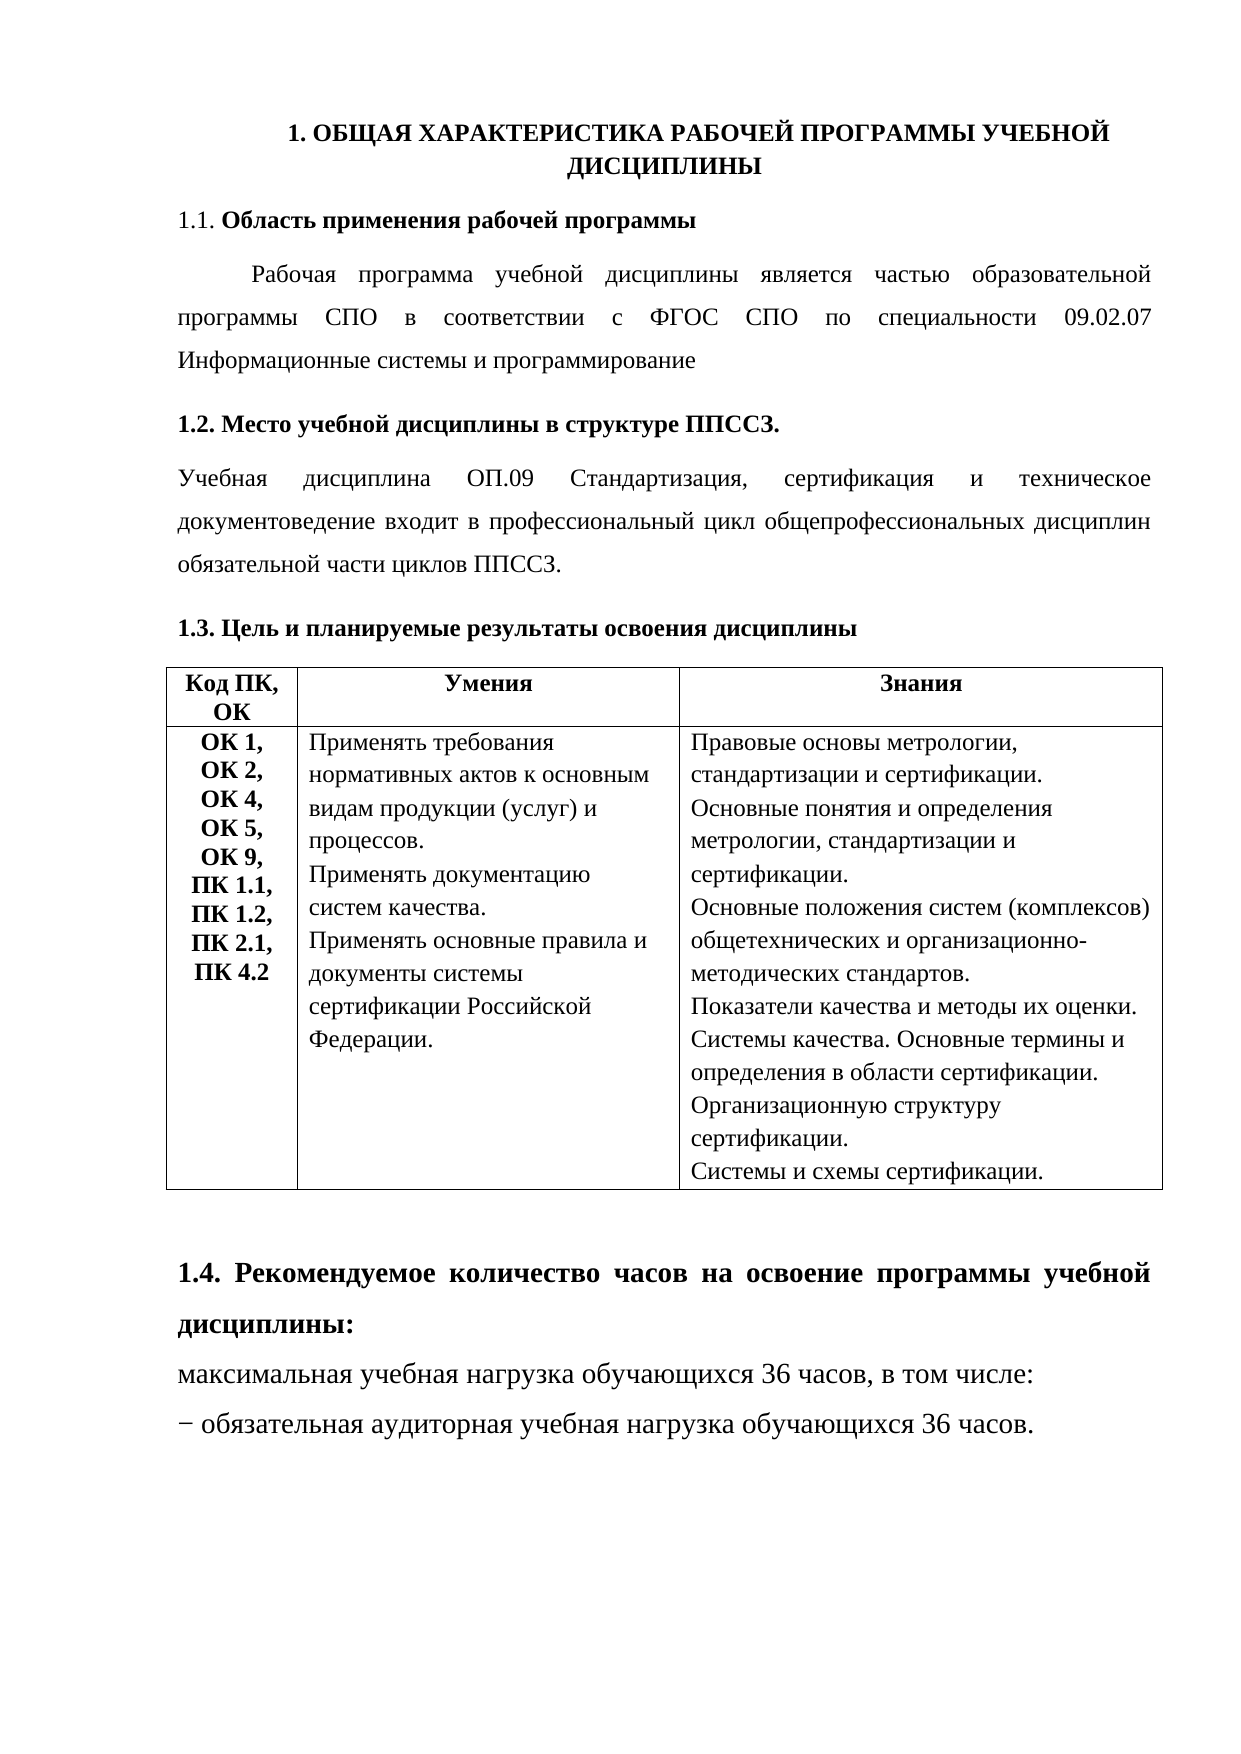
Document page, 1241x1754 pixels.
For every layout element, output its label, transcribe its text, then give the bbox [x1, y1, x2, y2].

text 1.4. Рекомендуемое количество часов на освоение программы учебной дисциплины: [177, 1256, 1152, 1339]
table_header Знания [680, 668, 1162, 726]
table_cell ОК 1, ОК 2, ОК 4, ОК 5, ОК 9, ПК 1.1, ПК 1.2, ПК 2.1, ПК 4.2 [167, 727, 297, 1188]
table_header Код ПК, ОК [167, 668, 297, 726]
text максимальная учебная нагрузка обучающихся 36 часов, в том числе: [177, 1356, 1152, 1390]
text 1.3. Цель и планируемые результаты освоения дисциплины [177, 613, 1152, 642]
text − обязательная аудиторная учебная нагрузка обучающихся 36 часов. [177, 1406, 1152, 1440]
text Рабочая программа учебной дисциплины является частью образовательной программы СПО в соответствии с ФГОС СПО по специальности 09.02.07 Информационные системы и программирование [177, 259, 1152, 374]
text 1.1. Область применения рабочей программы [177, 205, 1152, 234]
text 1. ОБЩАЯ ХАРАКТЕРИСТИКА РАБОЧЕЙ ПРОГРАММЫ УЧЕБНОЙ ДИСЦИПЛИНЫ [177, 118, 1152, 180]
text Учебная дисциплина ОП.09 Стандартизация, сертификация и техническое документоведение входит в профессиональный цикл общепрофессиональных дисциплин обязательной части циклов ППССЗ. [177, 463, 1152, 578]
text 1.2. Место учебной дисциплины в структуре ППССЗ. [177, 409, 1152, 438]
table_cell Применять требования нормативных актов к основным видам продукции (услуг) и процессов. Применять документацию систем качества. Применять основные правила и документы системы сертификации Российской Федерации. [298, 727, 679, 1188]
table_header Умения [298, 668, 679, 726]
table_cell Правовые основы метрологии, стандартизации и сертификации. Основные понятия и определения метрологии, стандартизации и сертификации. Основные положения систем (комплексов) общетехнических и организационно-методических стандартов. Показатели качества и методы их оценки. Системы качества. Основные термины и определения в области сертификации. Организационную структуру сертификации. Системы и схемы сертификации. [680, 727, 1162, 1188]
